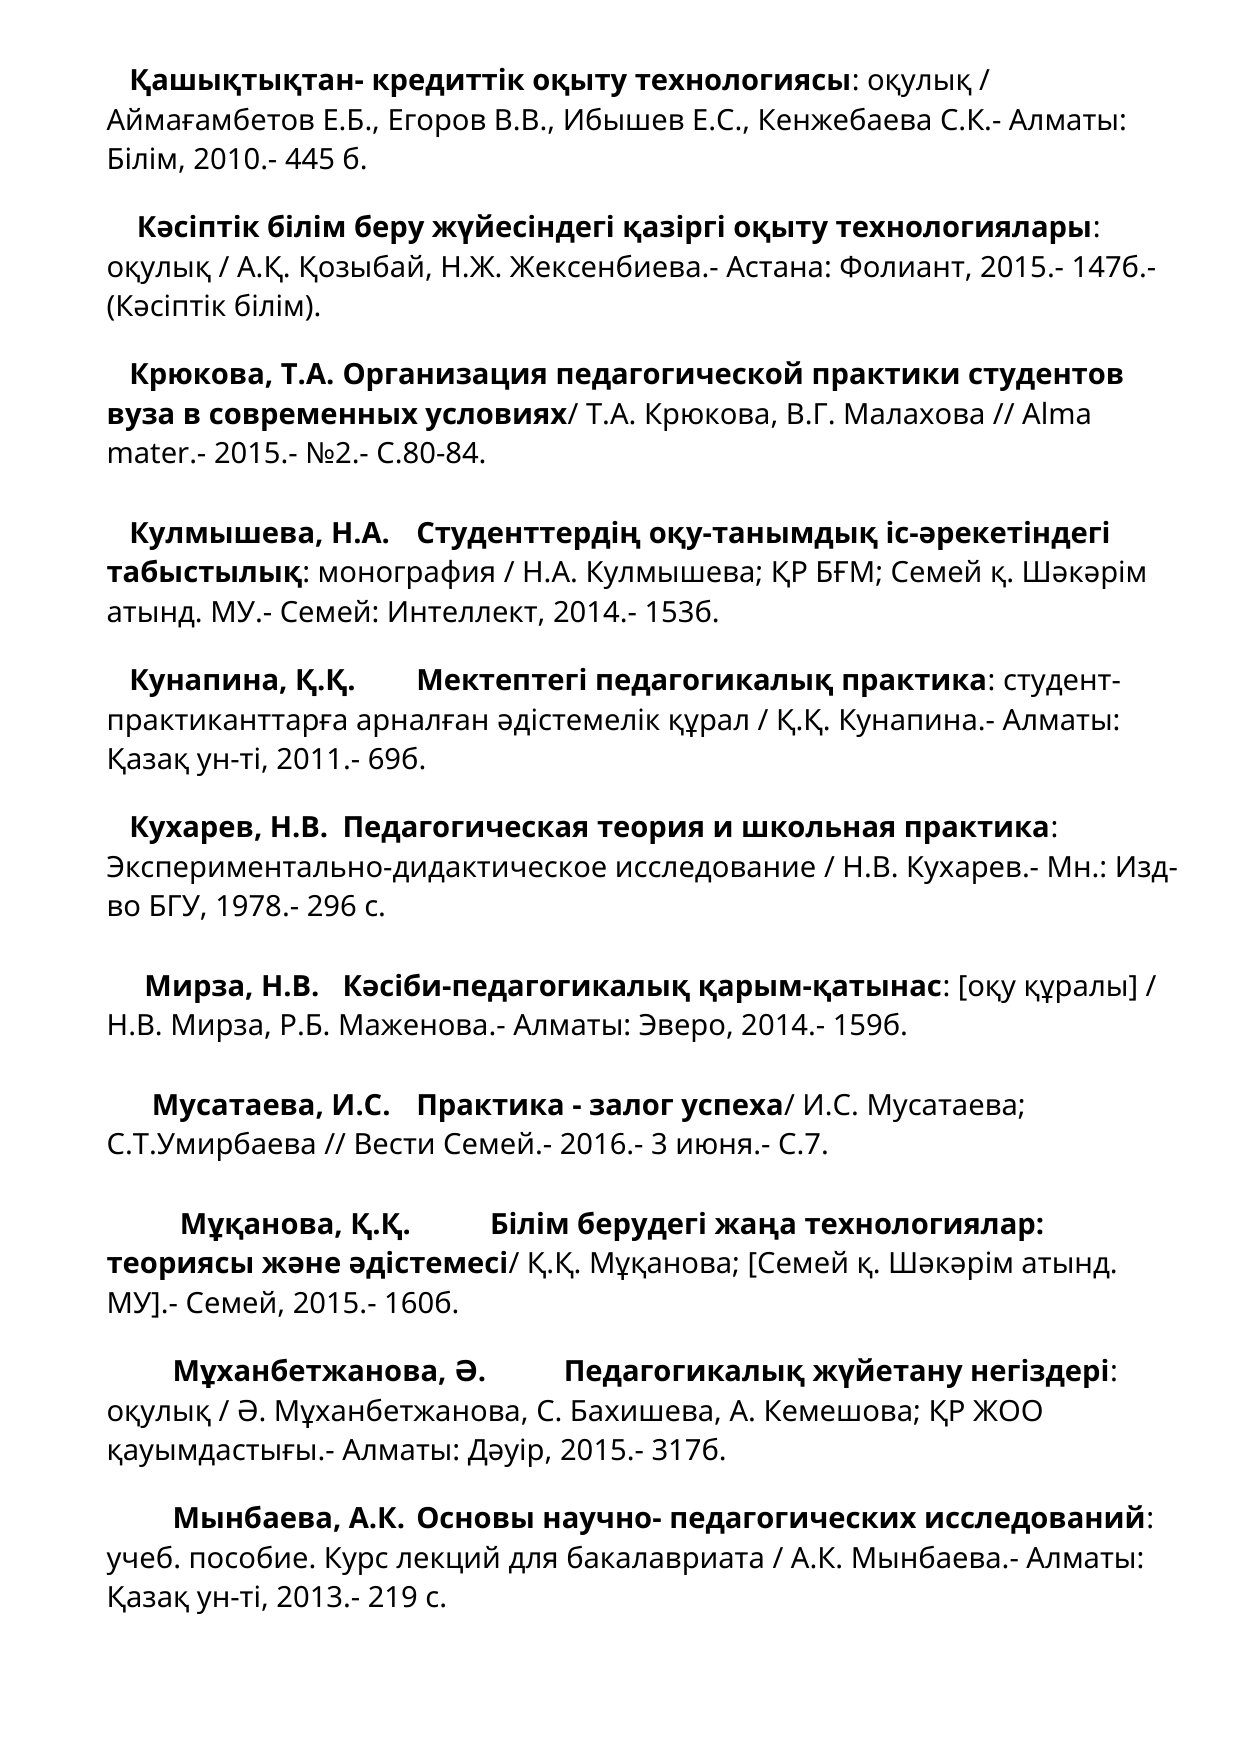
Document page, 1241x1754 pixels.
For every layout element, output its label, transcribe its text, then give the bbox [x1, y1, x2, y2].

text Мирза, Н.В. Кәсіби-педагогикалық қарым-қатынас: [оқу құралы] / Н.В. Мирза, Р.Б. Маженова.- Алматы: Эверо, 2014.- 159б. [106, 965, 1193, 1044]
text Кулмышева, Н.А. Студенттердің оқу-танымдық іс-әрекетіндегі табыстылық: монография / Н.А. Кулмышева; ҚР БҒМ; Семей қ. Шәкәрім атынд. МУ.- Семей: Интеллект, 2014.- 153б. [106, 512, 1193, 631]
text Қашықтықтан- кредиттік оқыту технологиясы: оқулық / Аймағамбетов Е.Б., Егоров В.В., Ибышев Е.С., Кенжебаева С.К.- Алматы: Білім, 2010.- 445 б. [106, 59, 1193, 178]
text Мусатаева, И.С. Практика - залог успеха/ И.С. Мусатаева; С.Т.Умирбаева // Вести Семей.- 2016.- 3 июня.- С.7. [106, 1084, 1193, 1163]
text Мынбаева, А.К. Основы научно- педагогических исследований: учеб. пособие. Курс лекций для бакалавриата / А.К. Мынбаева.- Алматы: Қазақ ун-ті, 2013.- 219 с. [106, 1497, 1193, 1616]
text Мұханбетжанова, Ә. Педагогикалық жүйетану негіздері: оқулық / Ә. Мұханбетжанова, С. Бахишева, А. Кемешова; ҚР ЖОО қауымдастығы.- Алматы: Дәуір, 2015.- 317б. [106, 1350, 1193, 1469]
text Кунапина, Қ.Қ. Мектептегі педагогикалық практика: студент-практиканттарға арналған әдістемелік құрал / Қ.Қ. Кунапина.- Алматы: Қазақ ун-ті, 2011.- 69б. [106, 659, 1193, 778]
text Кәсіптік білім беру жүйесіндегі қазіргі оқыту технологиялары: оқулық / А.Қ. Қозыбай, Н.Ж. Жексенбиева.- Астана: Фолиант, 2015.- 147б.- (Кәсіптік білім). [106, 206, 1193, 325]
text Крюкова, Т.А. Организация педагогической практики студентов вуза в современных условиях/ Т.А. Крюкова, В.Г. Малахова // Аlma mater.- 2015.- №2.- С.80-84. [106, 353, 1193, 472]
text Мұқанова, Қ.Қ. Білім берудегі жаңа технологиялар: теориясы және әдістемесі/ Қ.Қ. Мұқанова; [Семей қ. Шәкәрім атынд. МУ].- Семей, 2015.- 160б. [106, 1203, 1193, 1322]
text Кухарев, Н.В. Педагогическая теория и школьная практика: Экспериментально-дидактическое исследование / Н.В. Кухарев.- Мн.: Изд-во БГУ, 1978.- 296 с. [106, 806, 1193, 925]
